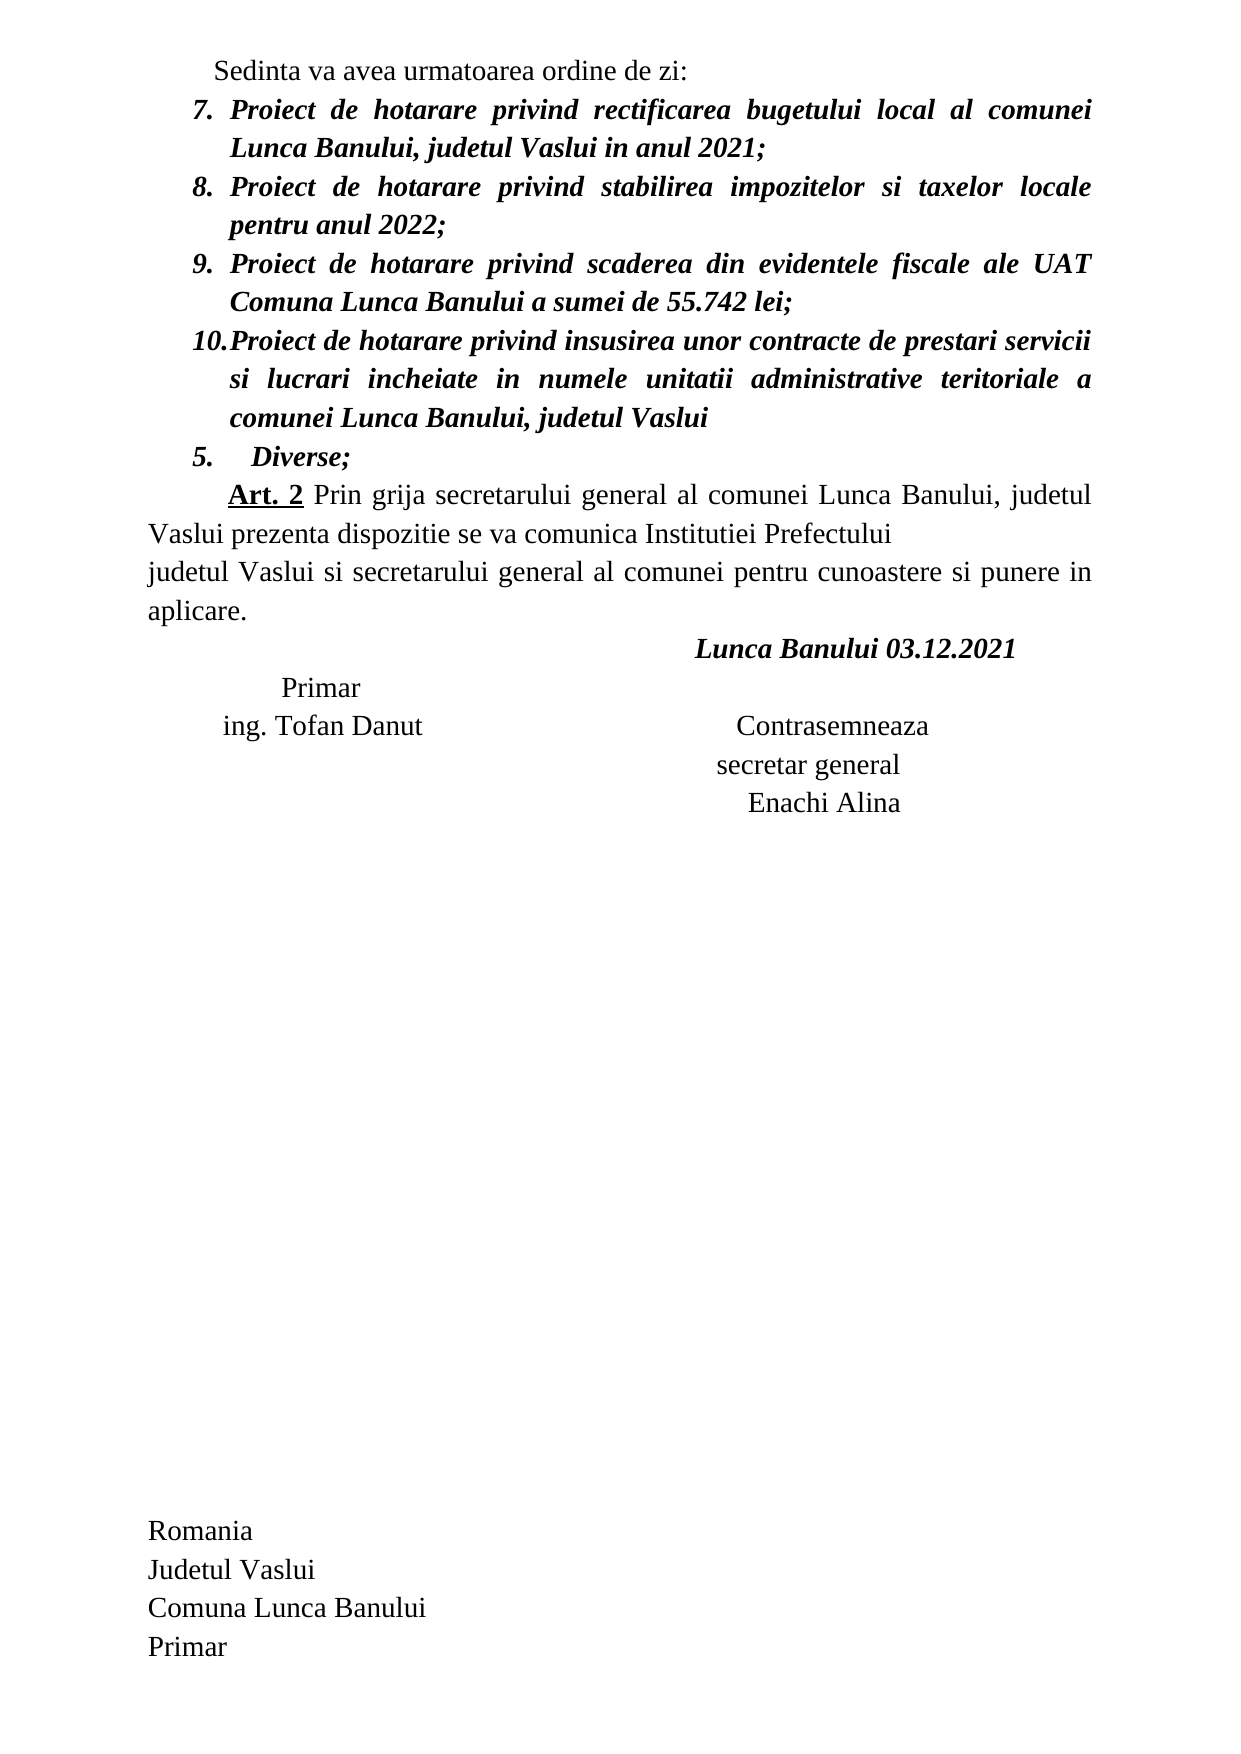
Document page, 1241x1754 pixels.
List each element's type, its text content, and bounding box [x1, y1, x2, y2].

text Primar [148, 1629, 1093, 1663]
text Comuna Lunca Banului [148, 1591, 1093, 1624]
text Judetul Vaslui [148, 1552, 1093, 1586]
list Primar [223, 670, 1093, 703]
text Lunca Banului 03.12.2021 [148, 631, 1093, 665]
list Proiect de hotarare privind stabilirea impozitelor si taxelor locale pentru anul 2022; [192, 169, 1093, 241]
list 5. Diverse; [148, 439, 1093, 472]
list Enachi Alina [223, 786, 1093, 819]
list judetul Vaslui si secretarului general al comunei pentru cunoastere si punere in aplicare. [148, 554, 1093, 626]
list Proiect de hotarare privind rectificarea bugetului local al comunei Lunca Banului, judetul Vaslui in anul 2021; [192, 92, 1093, 164]
list Proiect de hotarare privind insusirea unor contracte de prestari servicii si lucrari incheiate in numele unitatii administrative teritoriale a comunei Lunca Banului, judetul Vaslui [192, 323, 1093, 434]
list Art. 2 Prin grija secretarului general al comunei Lunca Banului, judetul Vaslui prezenta dispozitie se va comunica Institutiei Prefectului [148, 477, 1093, 549]
text secretar general [148, 747, 1093, 781]
list Proiect de hotarare privind scaderea din evidentele fiscale ale UAT Comuna Lunca Banului a sumei de 55.742 lei; [192, 246, 1093, 318]
text Sedinta va avea urmatoarea ordine de zi: [148, 53, 1093, 87]
text Romania [148, 1513, 1093, 1547]
list ing. Tofan Danut Contrasemneaza [223, 708, 1093, 742]
